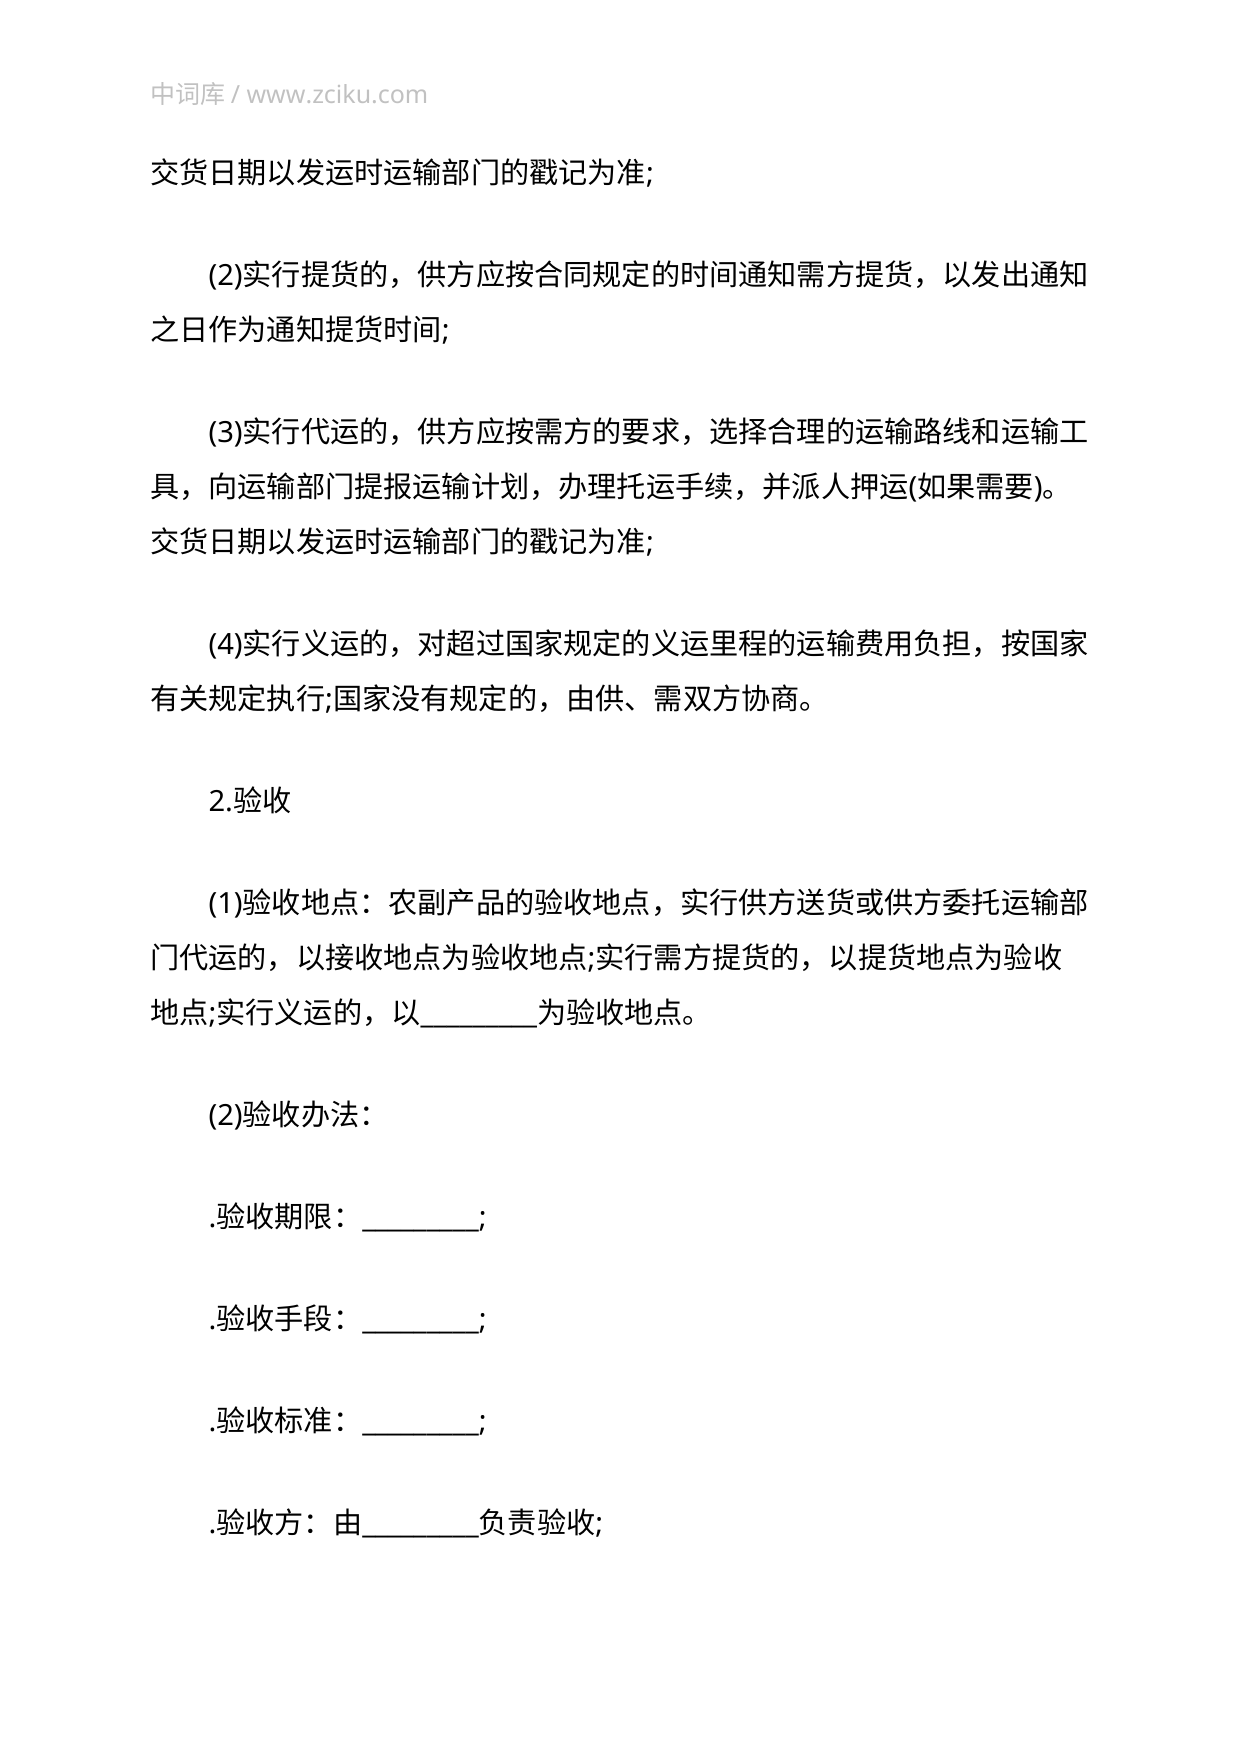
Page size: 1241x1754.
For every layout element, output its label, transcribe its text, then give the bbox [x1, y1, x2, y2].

text .验收方：由_________负责验收; [150, 1500, 1090, 1542]
text .验收期限：_________; [150, 1194, 1090, 1236]
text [150, 150, 1090, 192]
text (4)实行义运的，对超过国家规定的义运里程的运输费用负担，按国家有关规定执行;国家没有规定的，由供、需双方协商。 [150, 621, 1090, 718]
text .验收手段：_________; [150, 1296, 1090, 1338]
text .验收标准：_________; [150, 1398, 1090, 1440]
text (2)验收办法： [150, 1092, 1090, 1134]
text (1)验收地点：农副产品的验收地点，实行供方送货或供方委托运输部门代运的，以接收地点为验收地点;实行需方提货的，以提货地点为验收地点;实行义运的，以_________为验收地点。 [150, 880, 1090, 1032]
text 2.验收 [150, 778, 1090, 820]
text (2)实行提货的，供方应按合同规定的时间通知需方提货，以发出通知之日作为通知提货时间; [150, 252, 1090, 349]
text (3)实行代运的，供方应按需方的要求，选择合理的运输路线和运输工具，向运输部门提报运输计划，办理托运手续，并派人押运(如果需要)。交货日期以发运时运输部门的戳记为准; [150, 409, 1090, 561]
